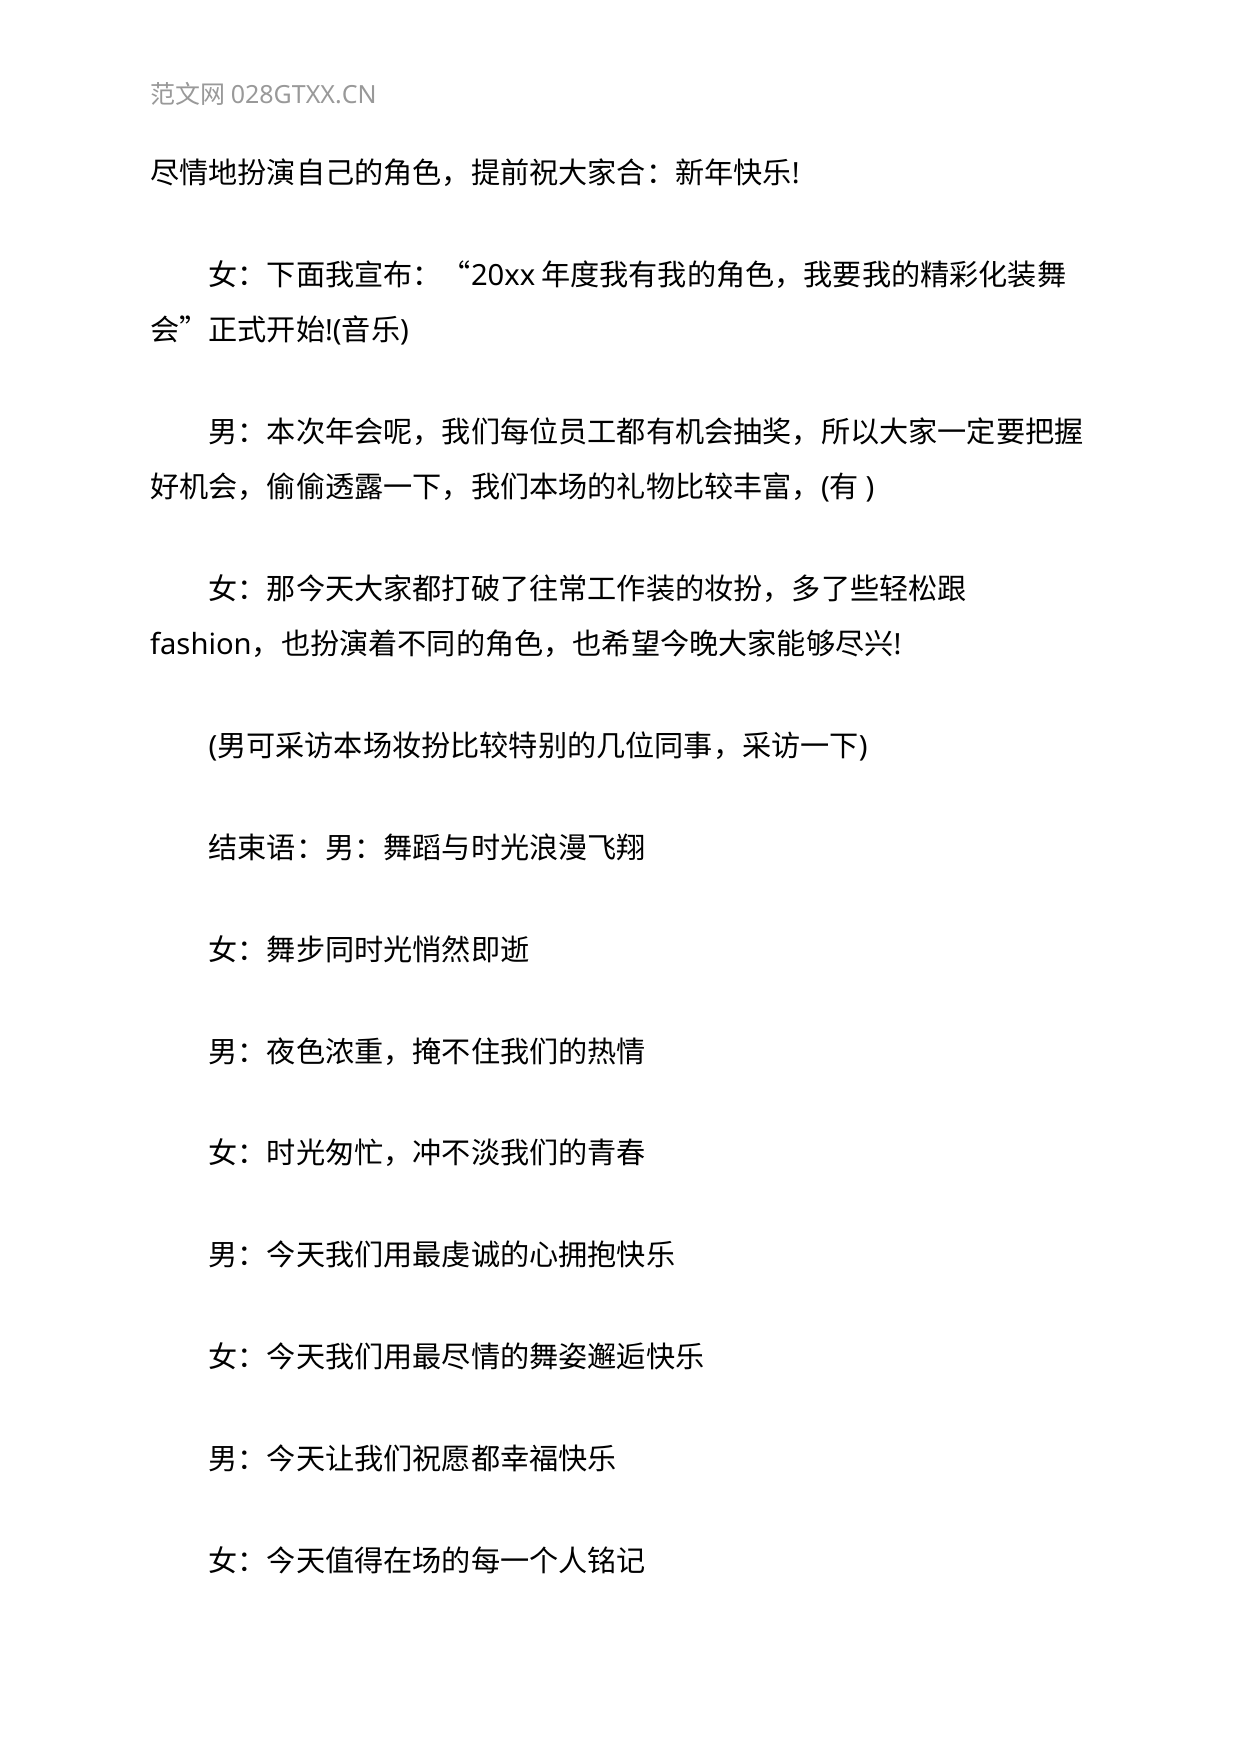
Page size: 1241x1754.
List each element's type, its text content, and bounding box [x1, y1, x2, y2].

text 男：今天我们用最虔诚的心拥抱快乐 [150, 1232, 1090, 1274]
text 女：今天我们用最尽情的舞姿邂逅快乐 [150, 1333, 1090, 1376]
text 女：时光匆忙，冲不淡我们的青春 [150, 1130, 1090, 1172]
text 男：今天让我们祝愿都幸福快乐 [150, 1435, 1090, 1478]
text 女：下面我宣布：“20xx年度我有我的角色，我要我的精彩化装舞会”正式开始!(音乐) [150, 252, 1090, 349]
text 男：本次年会呢，我们每位员工都有机会抽奖，所以大家一定要把握好机会，偷偷透露一下，我们本场的礼物比较丰富，(有 ) [150, 409, 1090, 506]
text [150, 150, 1090, 192]
text 女：舞步同时光悄然即逝 [150, 926, 1090, 969]
text 结束语：男：舞蹈与时光浪漫飞翔 [150, 825, 1090, 867]
text 女：今天值得在场的每一个人铭记 [150, 1537, 1090, 1579]
text 女：那今天大家都打破了往常工作装的妆扮，多了些轻松跟fashion，也扮演着不同的角色，也希望今晚大家能够尽兴! [150, 566, 1090, 663]
text 男：夜色浓重，掩不住我们的热情 [150, 1028, 1090, 1071]
text (男可采访本场妆扮比较特别的几位同事，采访一下) [150, 723, 1090, 765]
